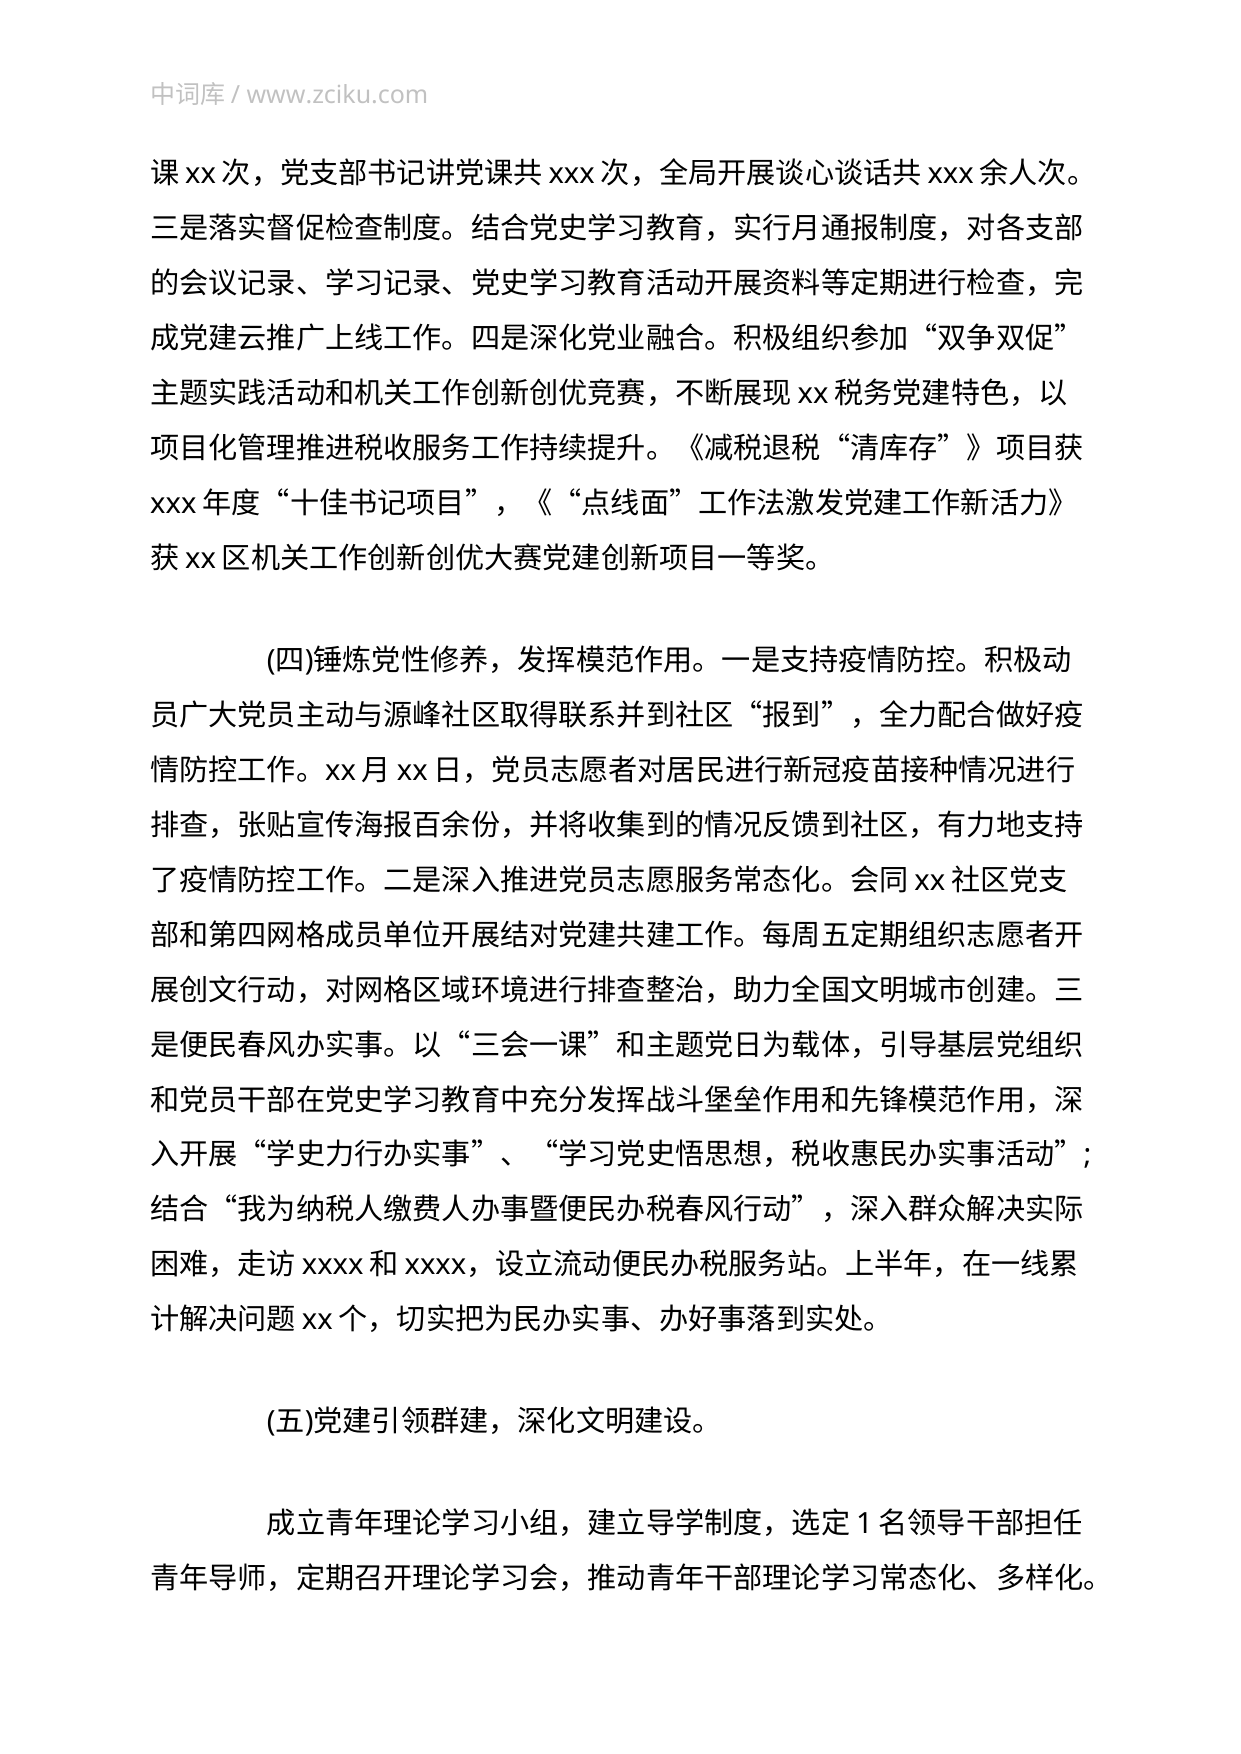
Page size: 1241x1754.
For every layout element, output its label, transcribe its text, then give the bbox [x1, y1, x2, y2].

text (五)党建引领群建，深化文明建设。 [150, 1398, 1090, 1440]
text (四)锤炼党性修养，发挥模范作用。一是支持疫情防控。积极动员广大党员主动与源峰社区取得联系并到社区“报到”，全力配合做好疫情防控工作。xx月xx日，党员志愿者对居民进行新冠疫苗接种情况进行排查，张贴宣传海报百余份，并将收集到的情况反馈到社区，有力地支持了疫情防控工作。二是深入推进党员志愿服务常态化。会同xx社区党支部和第四网格成员单位开展结对党建共建工作。每周五定期组织志愿者开展创文行动，对网格区域环境进行排查整治，助力全国文明城市创建。三是便民春风办实事。以“三会一课”和主题党日为载体，引导基层党组织和党员干部在党史学习教育中充分发挥战斗堡垒作用和先锋模范作用，深入开展“学史力行办实事”、“学习党史悟思想，税收惠民办实事活动”;结合“我为纳税人缴费人办事暨便民办税春风行动”，深入群众解决实际困难，走访xxxx和xxxx，设立流动便民办税服务站。上半年，在一线累计解决问题xx个，切实把为民办实事、办好事落到实处。 [150, 637, 1090, 1338]
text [150, 1500, 1090, 1597]
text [150, 150, 1090, 577]
